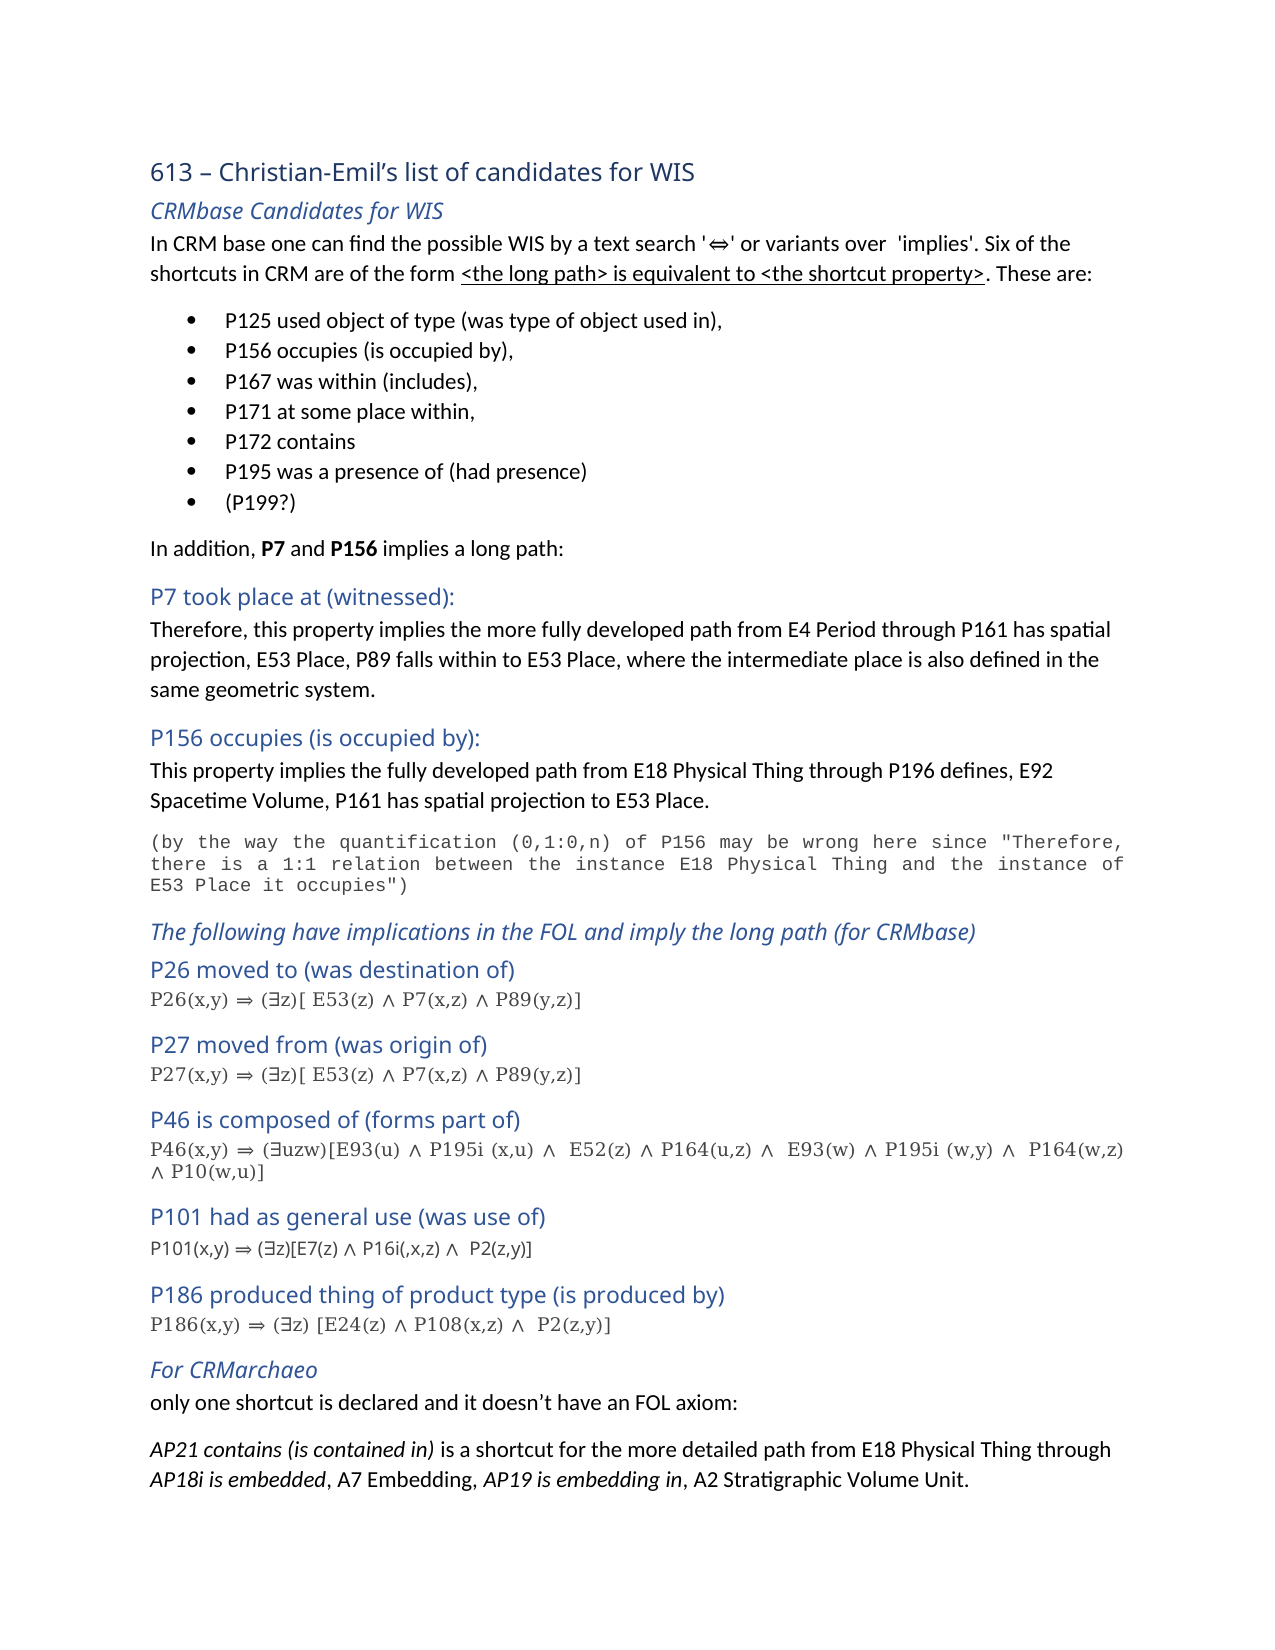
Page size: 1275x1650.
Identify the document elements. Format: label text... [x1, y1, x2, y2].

subtitle P7 took place at (witnessed): [150, 581, 1125, 613]
subtitle P26 moved to (was destination of) [150, 954, 1125, 985]
subtitle CRMbase Candidates for WIS [150, 195, 1125, 226]
text only one shortcut is declared and it doesn’t have an FOL axiom: [150, 1388, 1125, 1416]
list P195 was a presence of (had presence) [187, 457, 1125, 485]
subtitle P27 moved from (was origin of) [150, 1029, 1125, 1060]
text In addition, P7 and P156 implies a long path: [150, 534, 1125, 562]
text P46(x,y) ⇒ (∃uzw)[E93(u) ∧ P195i (x,u) ∧ E52(z) ∧ P164(u,z) ∧ E93(w) ∧ P195i (w,y) ∧ P164(w,z) ∧ P10(w,u)] [150, 1137, 1125, 1182]
subtitle P101 had as general use (was use of) [150, 1201, 1125, 1232]
list P125 used object of type (was type of object used in), [187, 306, 1125, 334]
text Therefore, this property implies the more fully developed path from E4 Period through P161 has spatial projection, E53 Place, P89 falls within to E53 Place, where the intermediate place is also defined in the same geometric system. [150, 615, 1125, 703]
list P171 at some place within, [187, 397, 1125, 425]
list P172 contains [187, 427, 1125, 455]
subtitle For CRMarchaeo [150, 1354, 1125, 1385]
text AP21 contains (is contained in) is a shortcut for the more detailed path from E18 Physical Thing through AP18i is embedded, A7 Embedding, AP19 is embedding in, A2 Stratigraphic Volume Unit. [150, 1435, 1125, 1493]
subtitle The following have implications in the FOL and imply the long path (for CRMbase) [150, 916, 1125, 947]
text In CRM base one can find the possible WIS by a text search '⇔' or variants over 'implies'. Six of the shortcuts in CRM are of the form <the long path> is equivalent to <the shortcut property>. These are: [150, 229, 1125, 287]
list P167 was within (includes), [187, 367, 1125, 395]
text (by the way the quantification (0,1:0,n) of P156 may be wrong here since "Therefore, there is a 1:1 relation between the instance E18 Physical Thing and the instance of E53 Place it occupies") [150, 833, 1125, 897]
subtitle P156 occupies (is occupied by): [150, 722, 1125, 754]
text P186(x,y) ⇒ (∃z) [E24(z) ∧ P108(x,z) ∧ P2(z,y)] [150, 1313, 1125, 1335]
subtitle P186 produced thing of product type (is produced by) [150, 1279, 1125, 1310]
subtitle 613 – Christian-Emil’s list of candidates for WIS [150, 154, 1125, 188]
list (P199?) [187, 488, 1125, 516]
list P156 occupies (is occupied by), [187, 337, 1125, 364]
text P27(x,y) ⇒ (∃z)[ E53(z) ∧ P7(x,z) ∧ P89(y,z)] [150, 1062, 1125, 1085]
text This property implies the fully developed path from E18 Physical Thing through P196 defines, E92 Spacetime Volume, P161 has spatial projection to E53 Place. [150, 756, 1125, 814]
subtitle P46 is composed of (forms part of) [150, 1104, 1125, 1135]
text P101(x,y) ⇒ (∃z)[E7(z) ∧ P16i(,x,z) ∧ P2(z,y)] [150, 1235, 1125, 1260]
text P26(x,y) ⇒ (∃z)[ E53(z) ∧ P7(x,z) ∧ P89(y,z)] [150, 987, 1125, 1010]
